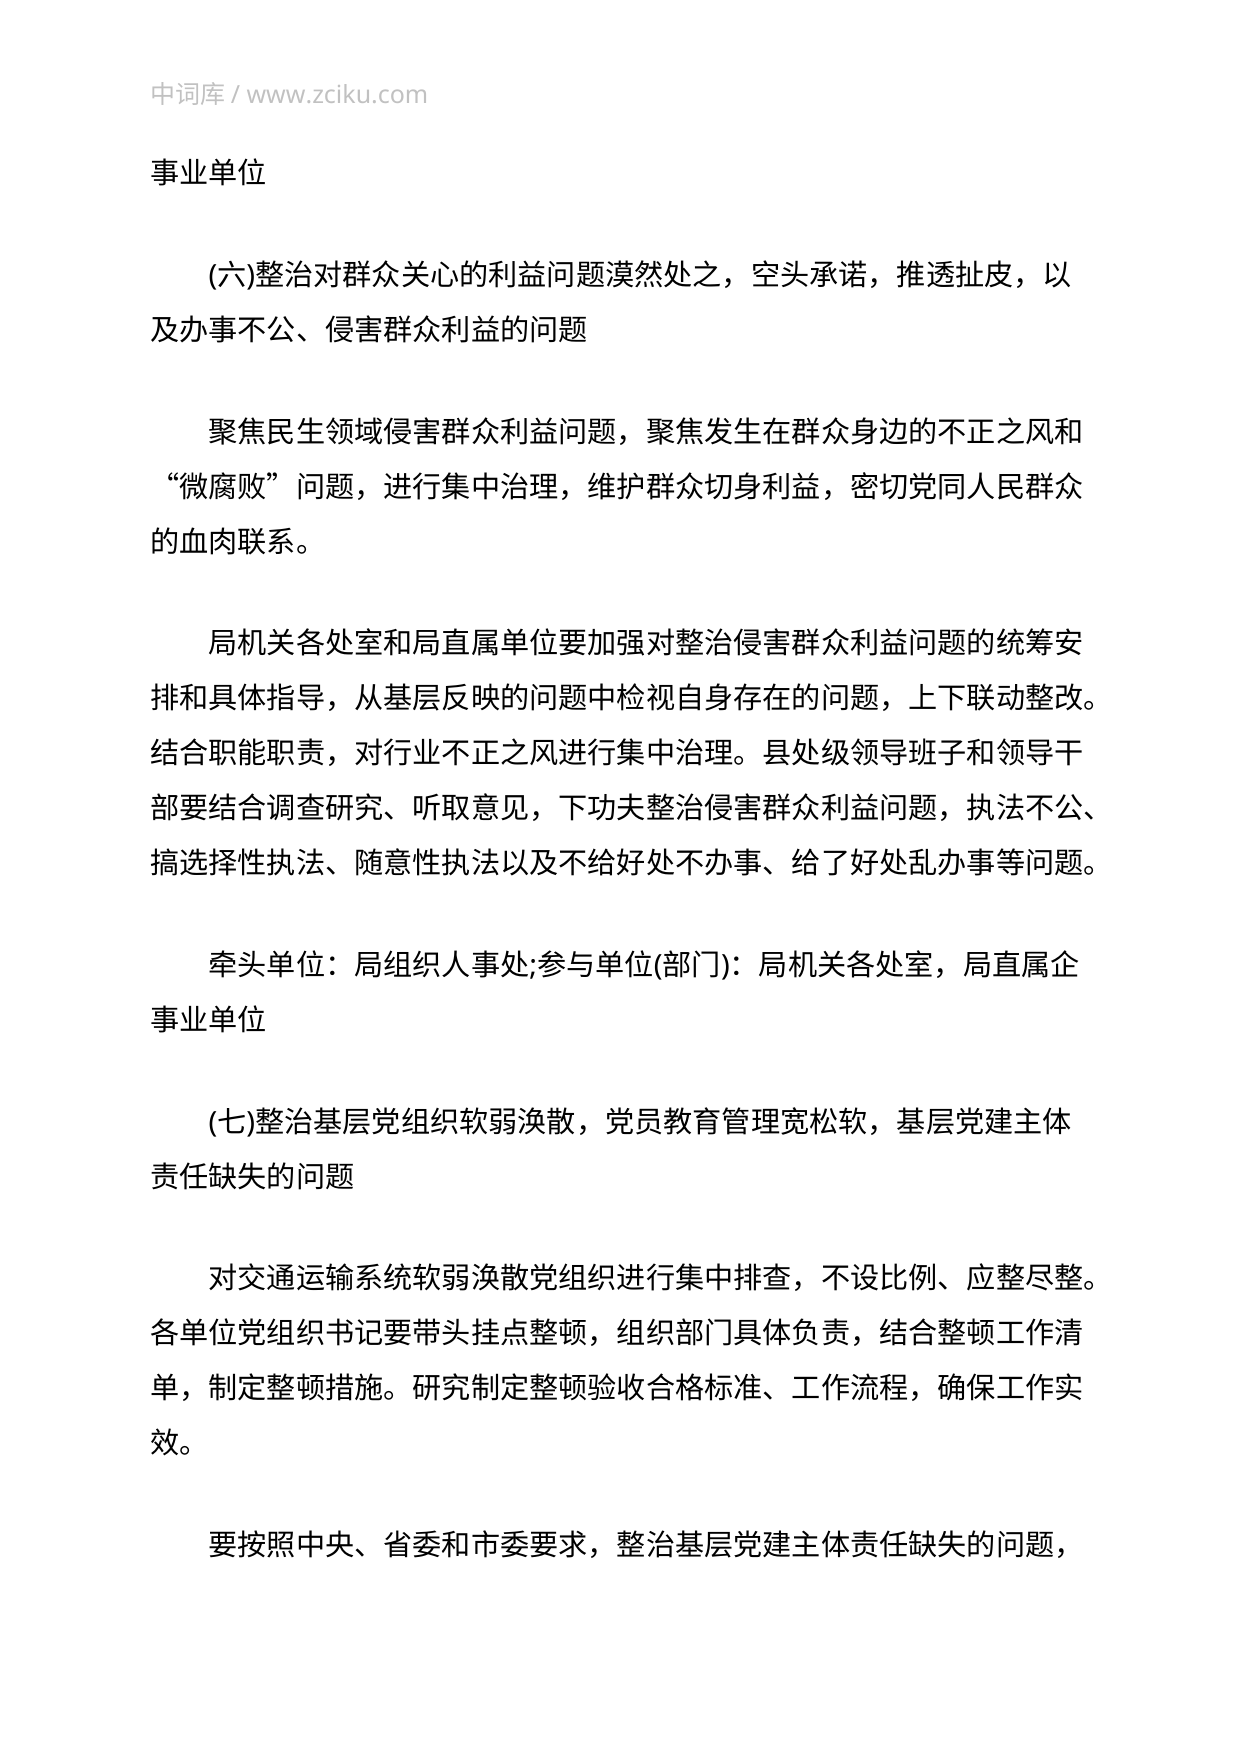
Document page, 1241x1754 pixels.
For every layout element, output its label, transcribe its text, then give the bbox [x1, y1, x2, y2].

text (七)整治基层党组织软弱涣散，党员教育管理宽松软，基层党建主体责任缺失的问题 [150, 1098, 1090, 1196]
text 对交通运输系统软弱涣散党组织进行集中排查，不设比例、应整尽整。各单位党组织书记要带头挂点整顿，组织部门具体负责，结合整顿工作清单，制定整顿措施。研究制定整顿验收合格标准、工作流程，确保工作实效。 [150, 1255, 1090, 1462]
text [150, 1521, 1090, 1564]
text 局机关各处室和局直属单位要加强对整治侵害群众利益问题的统筹安排和具体指导，从基层反映的问题中检视自身存在的问题，上下联动整改。结合职能职责，对行业不正之风进行集中治理。县处级领导班子和领导干部要结合调查研究、听取意见，下功夫整治侵害群众利益问题，执法不公、搞选择性执法、随意性执法以及不给好处不办事、给了好处乱办事等问题。 [150, 620, 1090, 882]
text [150, 150, 1090, 192]
text (六)整治对群众关心的利益问题漠然处之，空头承诺，推透扯皮，以及办事不公、侵害群众利益的问题 [150, 252, 1090, 349]
text 聚焦民生领域侵害群众利益问题，聚焦发生在群众身边的不正之风和“微腐败”问题，进行集中治理，维护群众切身利益，密切党同人民群众的血肉联系。 [150, 408, 1090, 561]
text 牵头单位：局组织人事处;参与单位(部门)：局机关各处室，局直属企事业单位 [150, 941, 1090, 1039]
